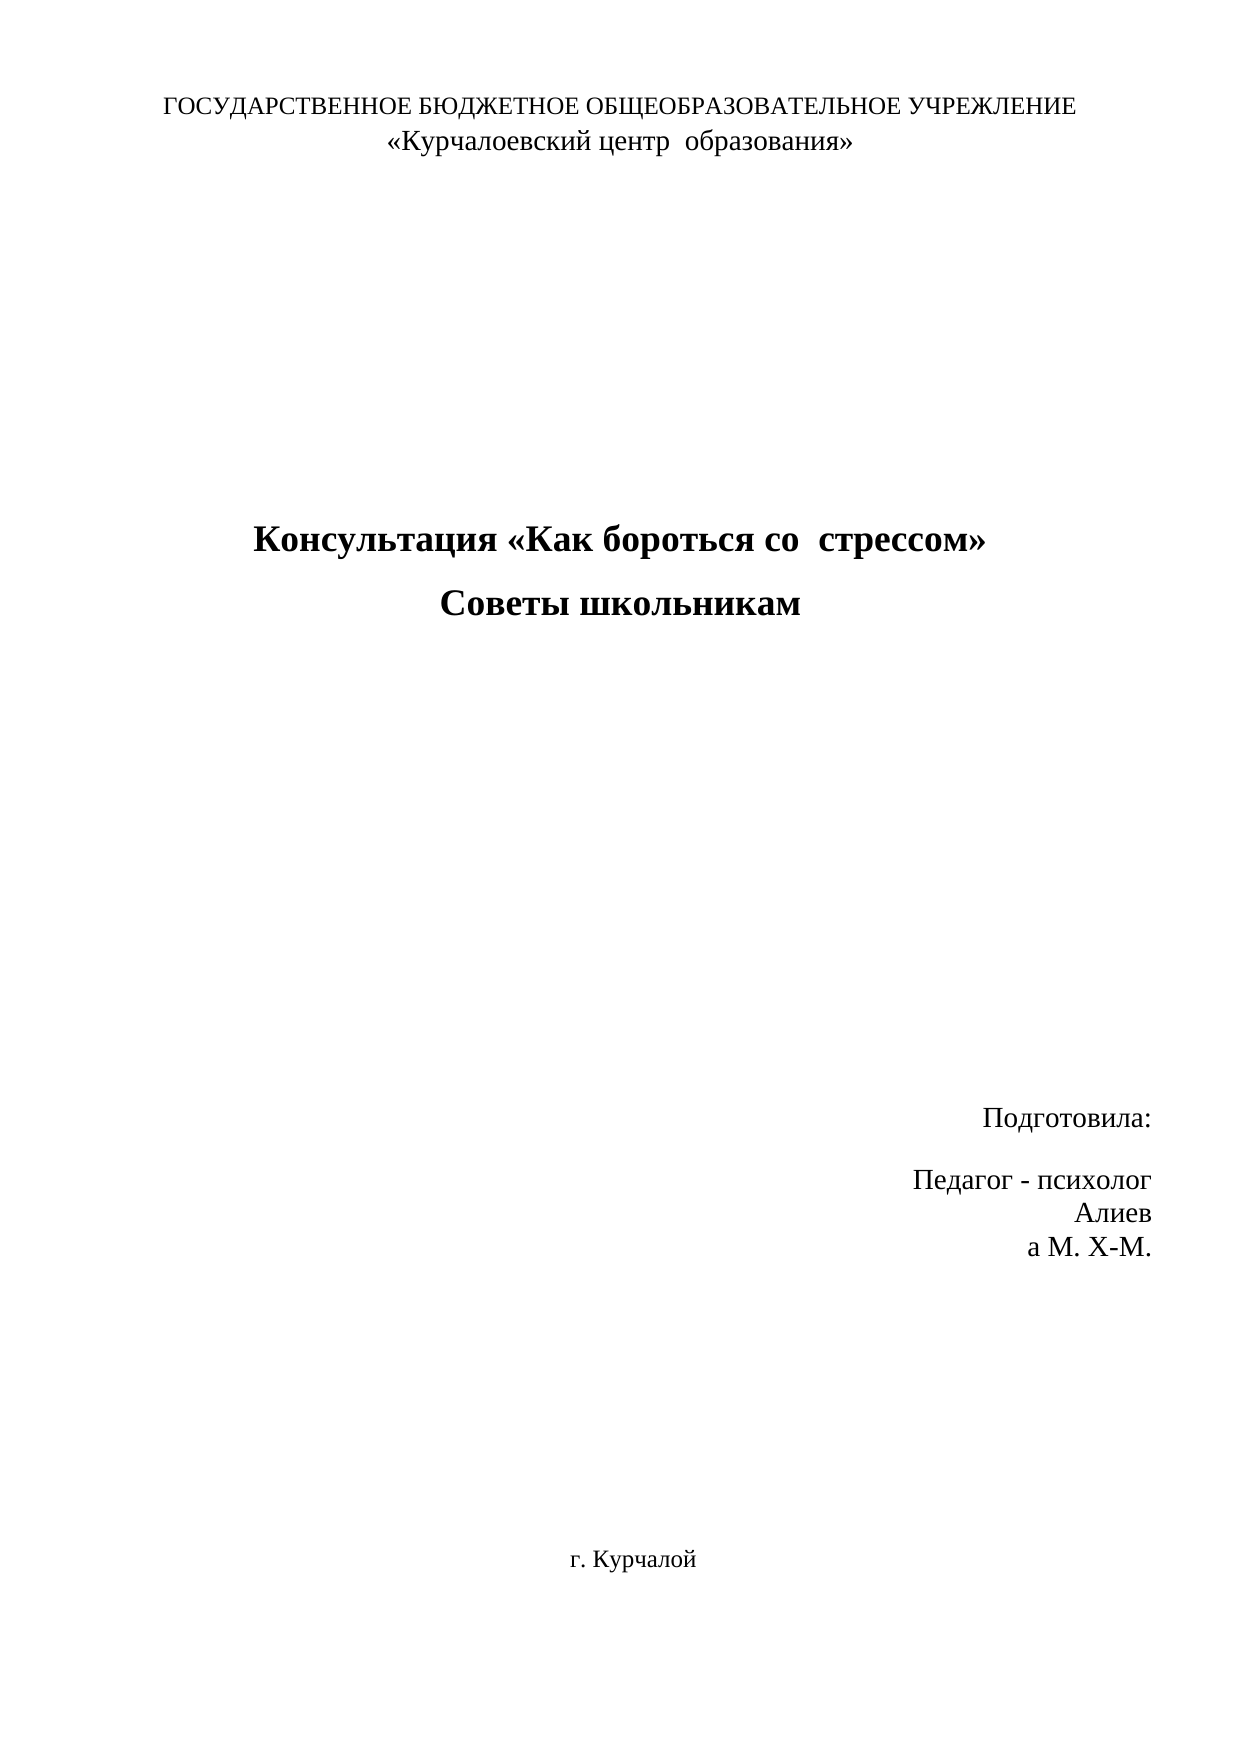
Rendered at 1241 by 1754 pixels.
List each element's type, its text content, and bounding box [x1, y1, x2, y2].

text Подготовила: [89, 1072, 1152, 1134]
text ГОСУДАРСТВЕННОЕ БЮДЖЕТНОЕ ОБЩЕОБРАЗОВАТЕЛЬНОЕ УЧРЕЖЛЕНИЕ «Курчалоевский центр образования» [89, 91, 1152, 156]
text г. Курчалой [89, 1544, 1152, 1572]
text Консультация «Как бороться со стрессом» [89, 496, 1152, 560]
text Алиева М. Х-М. [89, 1195, 1152, 1262]
text Советы школьникам [89, 560, 1152, 624]
text Педагог - психолог [89, 1134, 1152, 1195]
